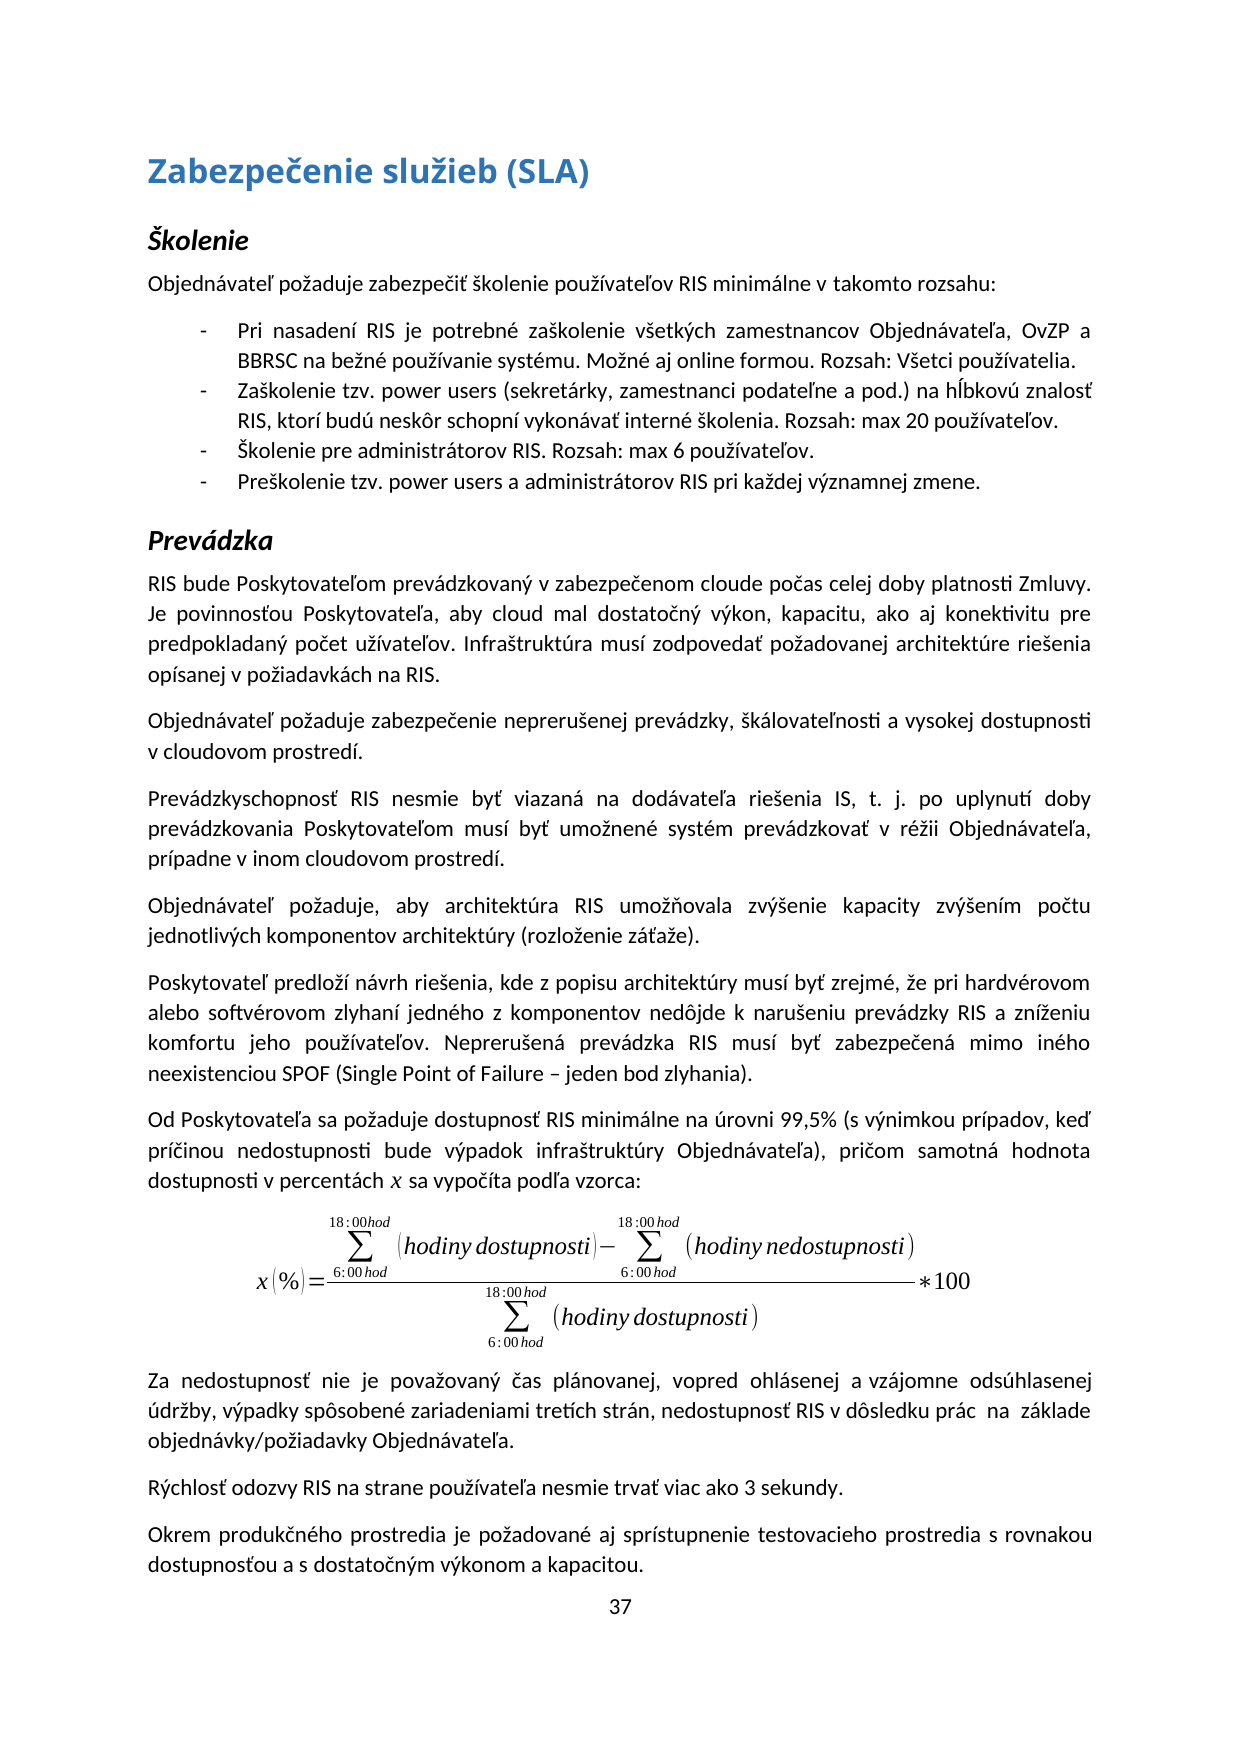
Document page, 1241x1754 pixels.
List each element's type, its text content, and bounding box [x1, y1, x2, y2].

text Okrem produkčného prostredia je požadované aj sprístupnenie testovacieho prostredia s rovnakou dostupnosťou a s dostatočným výkonom a kapacitou. [148, 1520, 1092, 1578]
subtitle Prevádzka [148, 522, 1092, 558]
text Objednávateľ požaduje, aby architektúra RIS umožňovala zvýšenie kapacity zvýšením počtu jednotlivých komponentov architektúry (rozloženie záťaže). [148, 891, 1092, 949]
list Pri nasadení RIS je potrebné zaškolenie všetkých zamestnancov Objednávateľa, OvZP a BBRSC na bežné používanie systému. Možné aj online formou. Rozsah: Všetci používatelia. [200, 316, 1092, 374]
text Od Poskytovateľa sa požaduje dostupnosť RIS minimálne na úrovni 99,5% (s výnimkou prípadov, keď príčinou nedostupnosti bude výpadok infraštruktúry Objednávateľa), pričom samotná hodnota dostupnosti v percentách sa vypočíta podľa vzorca: [148, 1106, 1092, 1194]
text Objednávateľ požaduje zabezpečiť školenie používateľov RIS minimálne v takomto rozsahu: [148, 269, 1092, 297]
text Rýchlosť odozvy RIS na strane používateľa nesmie trvať viac ako 3 sekundy. [148, 1473, 1092, 1501]
text RIS bude Poskytovateľom prevádzkovaný v zabezpečenom cloude počas celej doby platnosti Zmluvy. Je povinnosťou Poskytovateľa, aby cloud mal dostatočný výkon, kapacitu, ako aj konektivitu pre predpokladaný počet užívateľov. Infraštruktúra musí zodpovedať požadovanej architektúre riešenia opísanej v požiadavkách na RIS. [148, 569, 1092, 688]
text Poskytovateľ predloží návrh riešenia, kde z popisu architektúry musí byť zrejmé, že pri hardvérovom alebo softvérovom zlyhaní jedného z komponentov nedôjde k narušeniu prevádzky RIS a zníženiu komfortu jeho používateľov. Neprerušená prevádzka RIS musí byť zabezpečená mimo iného neexistenciou SPOF (Single Point of Failure – jeden bod zlyhania). [148, 968, 1092, 1087]
text Objednávateľ požaduje zabezpečenie neprerušenej prevádzky, škálovateľnosti a vysokej dostupnosti v cloudovom prostredí. [148, 707, 1092, 765]
text Prevádzkyschopnosť RIS nesmie byť viazaná na dodávateľa riešenia IS, t. j. po uplynutí doby prevádzkovania Poskytovateľom musí byť umožnené systém prevádzkovať v réžii Objednávateľa, prípadne v inom cloudovom prostredí. [148, 784, 1092, 872]
text Za nedostupnosť nie je považovaný čas plánovanej, vopred ohlásenej a vzájomne odsúhlasenej údržby, výpadky spôsobené zariadeniami tretích strán, nedostupnosť RIS v dôsledku prác na základe objednávky/požiadavky Objednávateľa. [148, 1366, 1092, 1454]
subtitle Školenie [148, 222, 1092, 257]
list Preškolenie tzv. power users a administrátorov RIS pri každej významnej zmene. [200, 467, 1092, 495]
subtitle Zabezpečenie služieb (SLA) [148, 148, 1092, 193]
list Školenie pre administrátorov RIS. Rozsah: max 6 používateľov. [200, 437, 1092, 464]
list Zaškolenie tzv. power users (sekretárky, zamestnanci podateľne a pod.) na hĺbkovú znalosť RIS, ktorí budú neskôr schopní vykonávať interné školenia. Rozsah: max 20 používateľov. [200, 376, 1092, 434]
